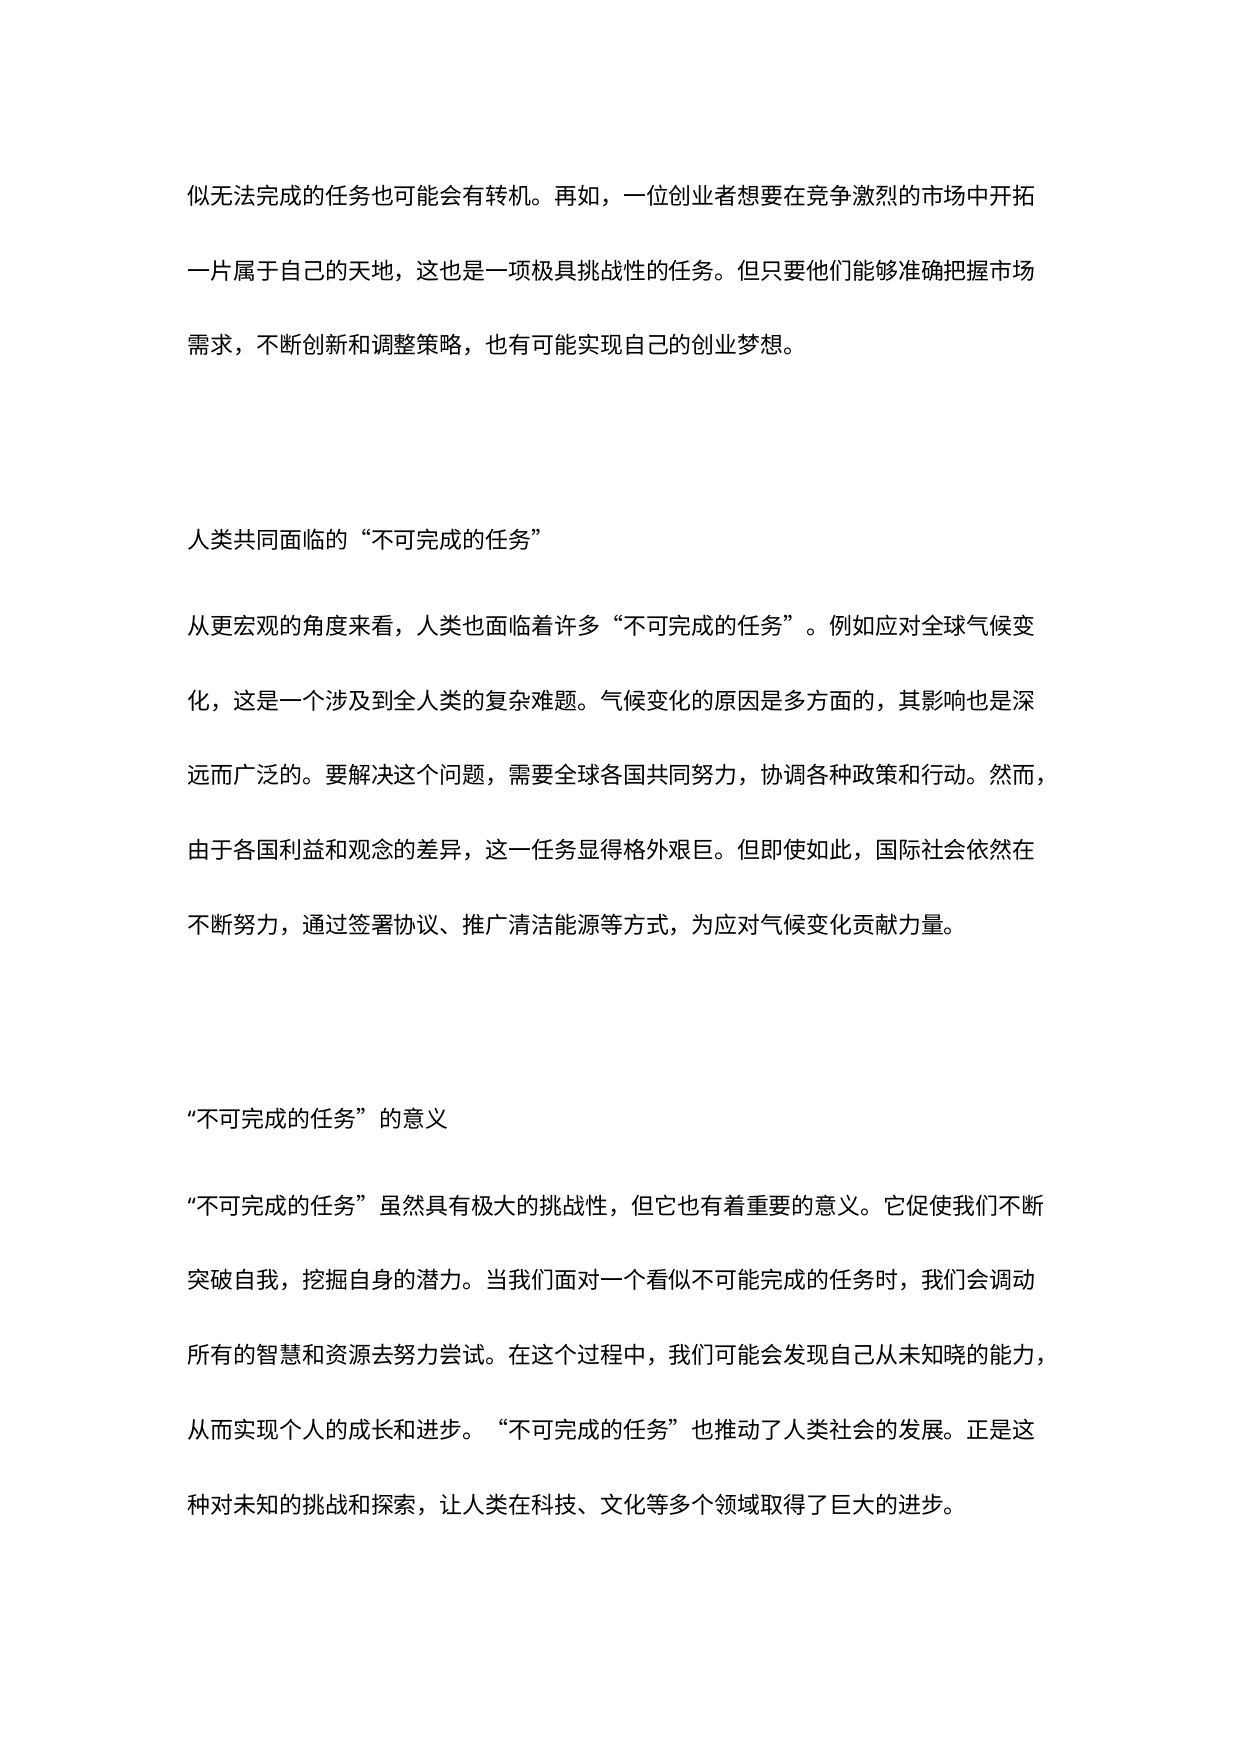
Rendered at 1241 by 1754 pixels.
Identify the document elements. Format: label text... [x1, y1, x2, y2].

text “不可完成的任务”虽然具有极大的挑战性，但它也有着重要的意义。它促使我们不断突破自我，挖掘自身的潜力。当我们面对一个看似不可能完成的任务时，我们会调动所有的智慧和资源去努力尝试。在这个过程中，我们可能会发现自己从未知晓的能力，从而实现个人的成长和进步。“不可完成的任务”也推动了人类社会的发展。正是这种对未知的挑战和探索，让人类在科技、文化等多个领域取得了巨大的进步。 [187, 1172, 1053, 1536]
text 从更宏观的角度来看，人类也面临着许多“不可完成的任务”。例如应对全球气候变化，这是一个涉及到全人类的复杂难题。气候变化的原因是多方面的，其影响也是深远而广泛的。要解决这个问题，需要全球各国共同努力，协调各种政策和行动。然而，由于各国利益和观念的差异，这一任务显得格外艰巨。但即使如此，国际社会依然在不断努力，通过签署协议、推广清洁能源等方式，为应对气候变化贡献力量。 [187, 592, 1053, 956]
text 人类共同面临的“不可完成的任务” [187, 506, 1053, 571]
text “不可完成的任务”的意义 [187, 1085, 1053, 1150]
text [187, 162, 1053, 376]
